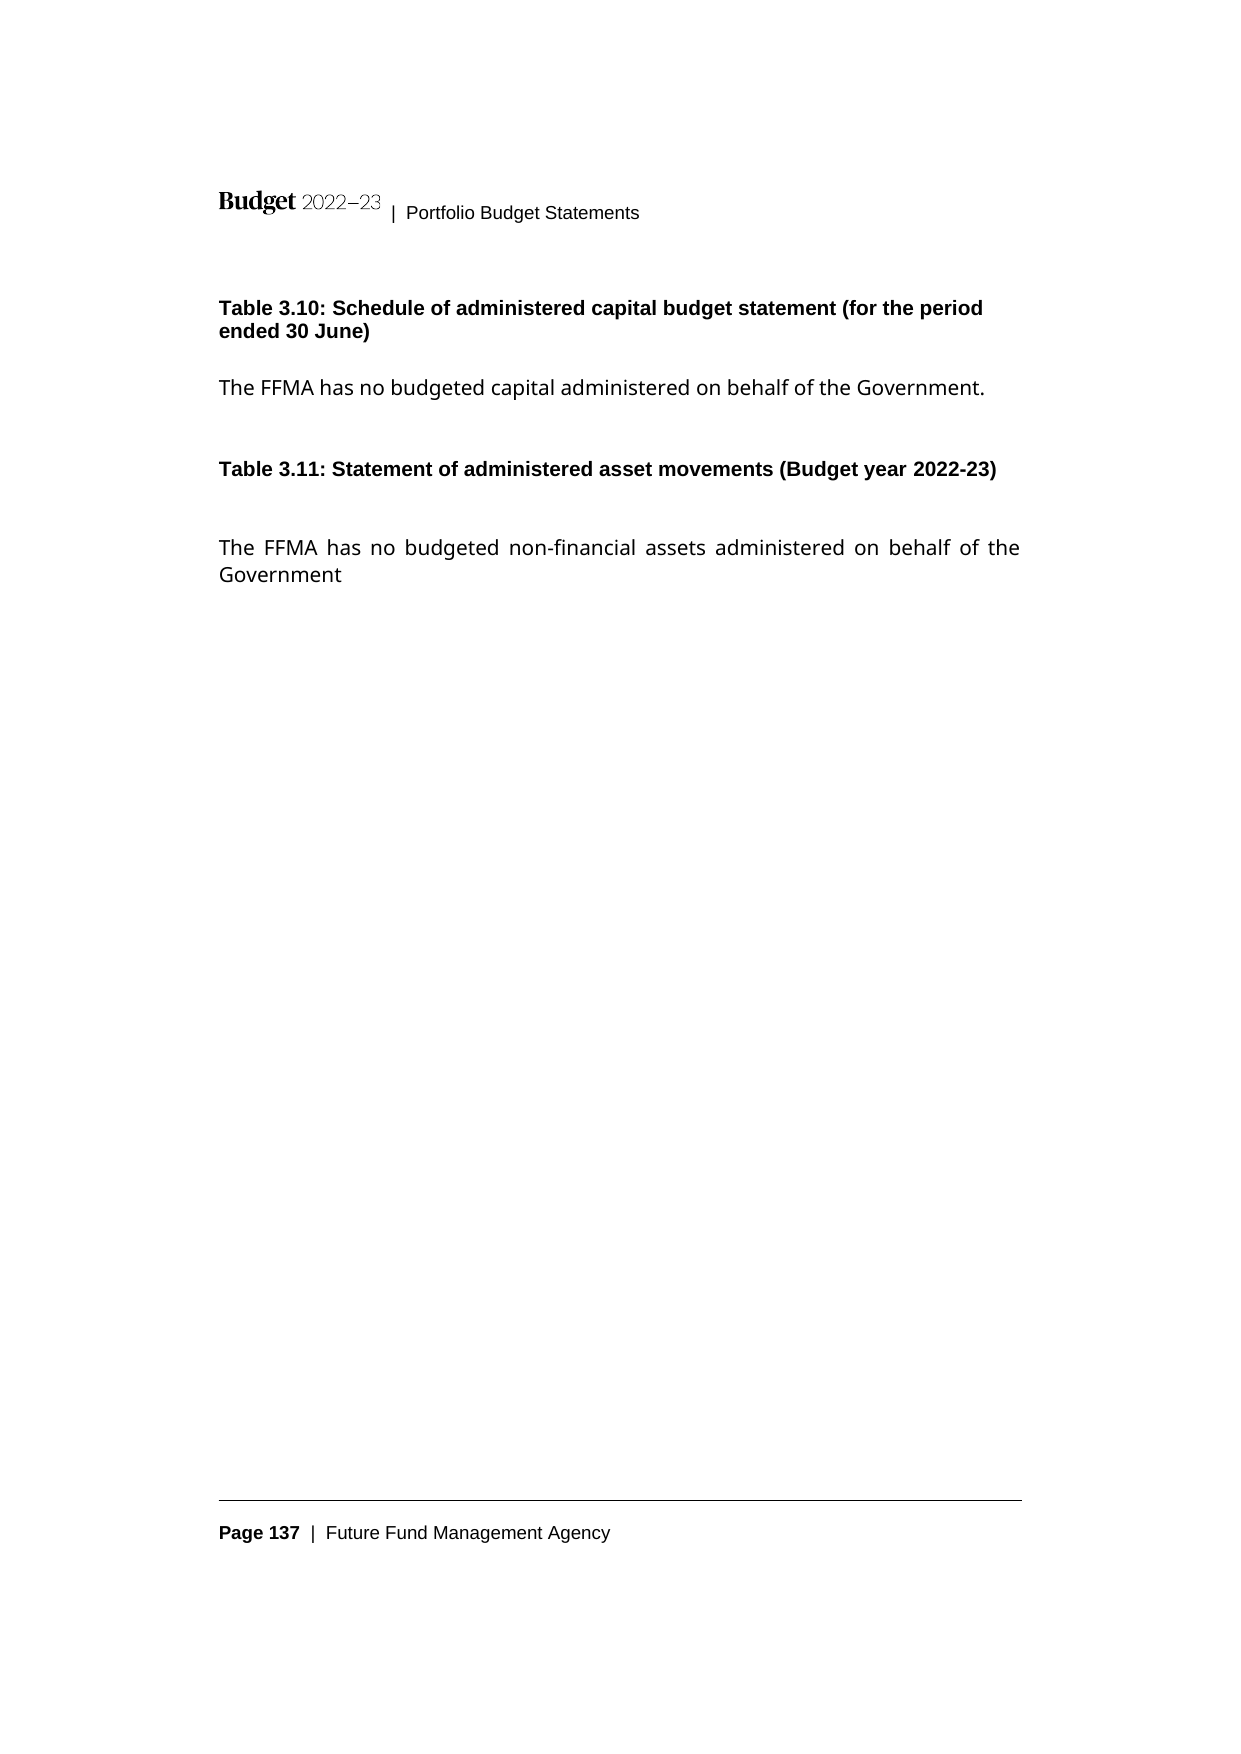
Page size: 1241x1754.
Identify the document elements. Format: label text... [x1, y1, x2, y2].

subtitle Table 3.11: Statement of administered asset movements (Budget year 2022-23) [218, 454, 1022, 481]
subtitle Table 3.10: Schedule of administered capital budget statement (for the period ended 30 June) [218, 295, 1022, 343]
text The FFMA has no budgeted capital administered on behalf of the Government. [218, 374, 1022, 401]
picture [218, 188, 381, 217]
text The FFMA has no budgeted non-financial assets administered on behalf of the Government [218, 533, 1022, 588]
